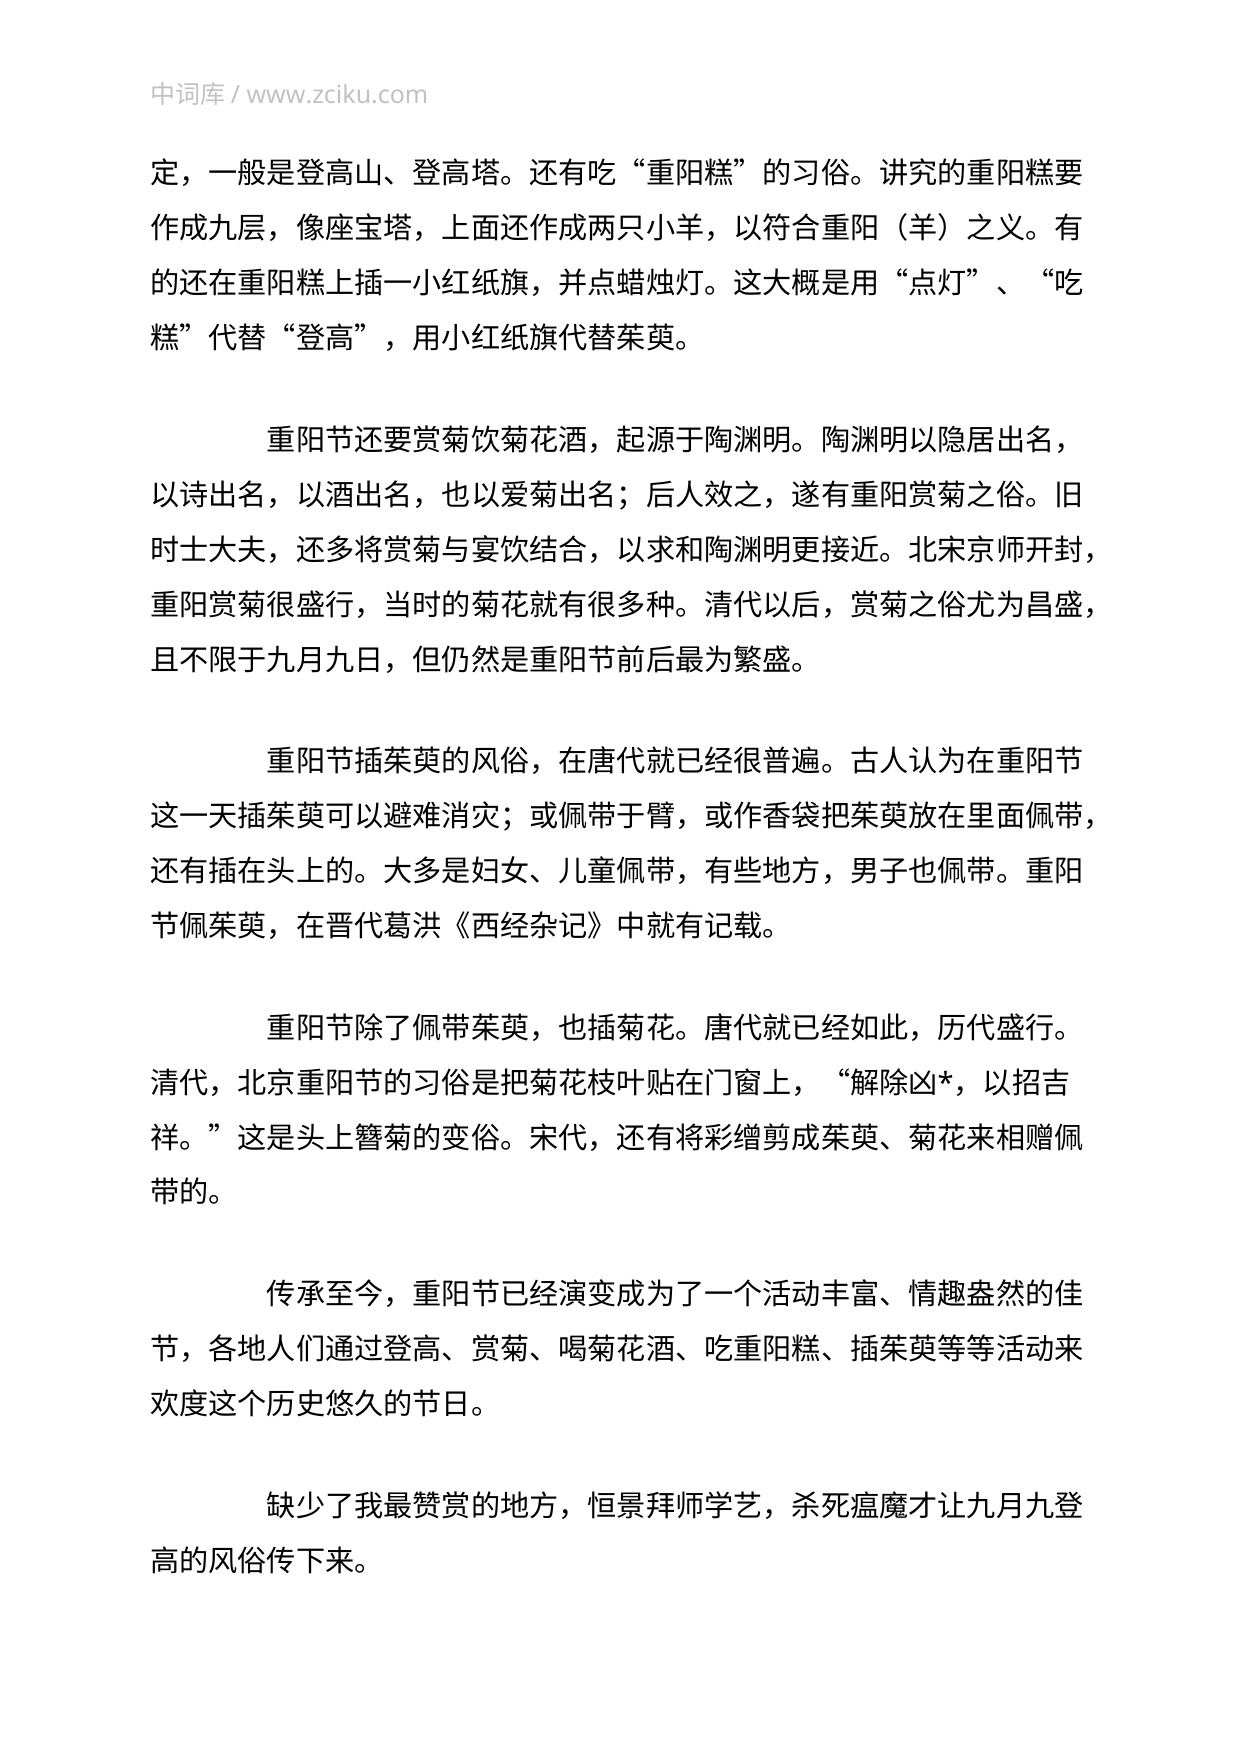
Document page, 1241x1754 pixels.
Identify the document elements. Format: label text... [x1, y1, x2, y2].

text 重阳节插茱萸的风俗，在唐代就已经很普遍。古人认为在重阳节这一天插茱萸可以避难消灾；或佩带于臂，或作香袋把茱萸放在里面佩带，还有插在头上的。大多是妇女、儿童佩带，有些地方，男子也佩带。重阳节佩茱萸，在晋代葛洪《西经杂记》中就有记载。 [150, 738, 1090, 945]
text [150, 150, 1090, 357]
text 重阳节除了佩带茱萸，也插菊花。唐代就已经如此，历代盛行。清代，北京重阳节的习俗是把菊花枝叶贴在门窗上，“解除凶*，以招吉祥。”这是头上簪菊的变俗。宋代，还有将彩缯剪成茱萸、菊花来相赠佩带的。 [150, 1004, 1090, 1211]
text 缺少了我最赞赏的地方，恒景拜师学艺，杀死瘟魔才让九月九登高的风俗传下来。 [150, 1482, 1090, 1579]
text 重阳节还要赏菊饮菊花酒，起源于陶渊明。陶渊明以隐居出名，以诗出名，以酒出名，也以爱菊出名；后人效之，遂有重阳赏菊之俗。旧时士大夫，还多将赏菊与宴饮结合，以求和陶渊明更接近。北宋京师开封，重阳赏菊很盛行，当时的菊花就有很多种。清代以后，赏菊之俗尤为昌盛，且不限于九月九日，但仍然是重阳节前后最为繁盛。 [150, 416, 1090, 678]
text 传承至今，重阳节已经演变成为了一个活动丰富、情趣盎然的佳节，各地人们通过登高、赏菊、喝菊花酒、吃重阳糕、插茱萸等等活动来欢度这个历史悠久的节日。 [150, 1271, 1090, 1423]
